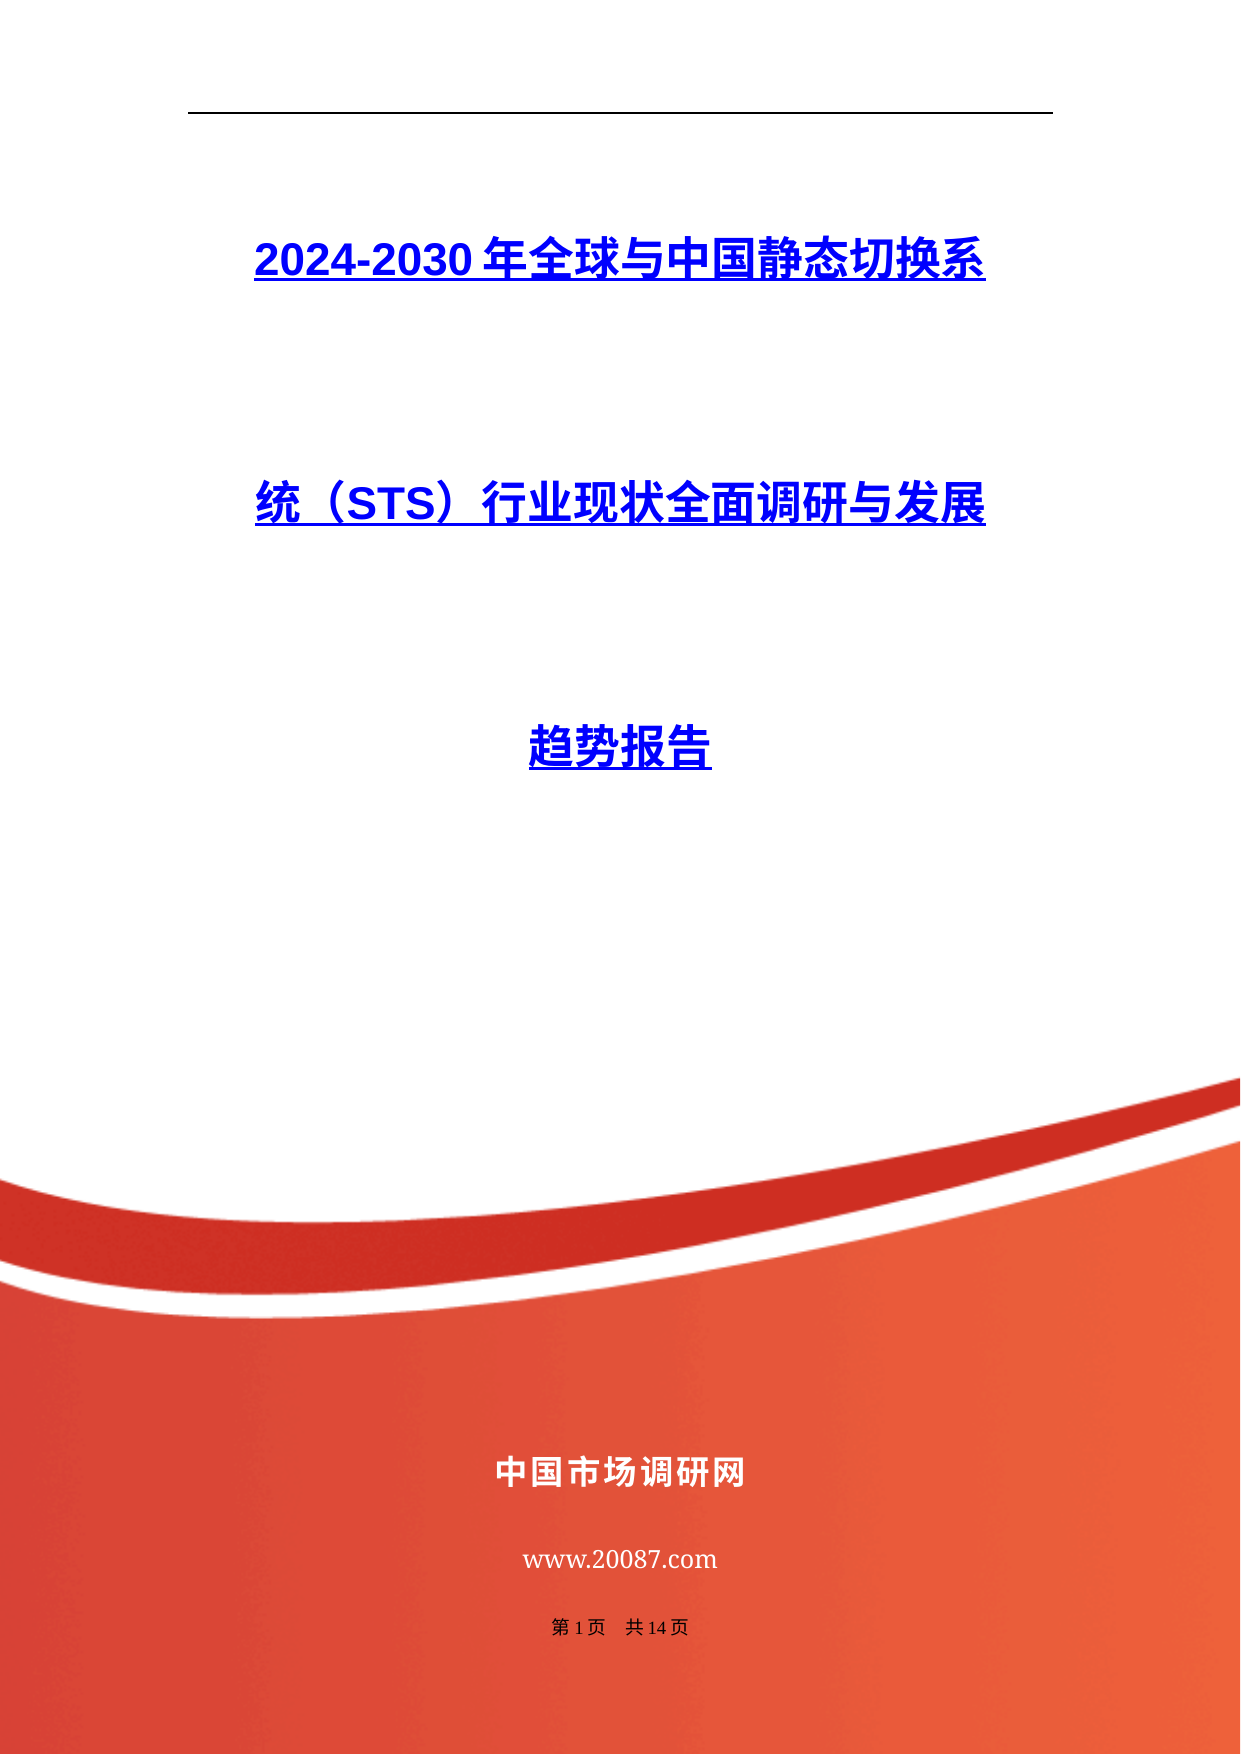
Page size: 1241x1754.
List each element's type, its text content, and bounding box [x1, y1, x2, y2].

text www.20087.com [187, 1526, 1053, 1591]
subtitle 中国市场调研网 [187, 1437, 1053, 1502]
picture [0, 1006, 1241, 1754]
table_header 2024-2030年全球与中国静态切换系统（STS）行业现状全面调研与发展趋势报告 [188, 207, 1053, 871]
